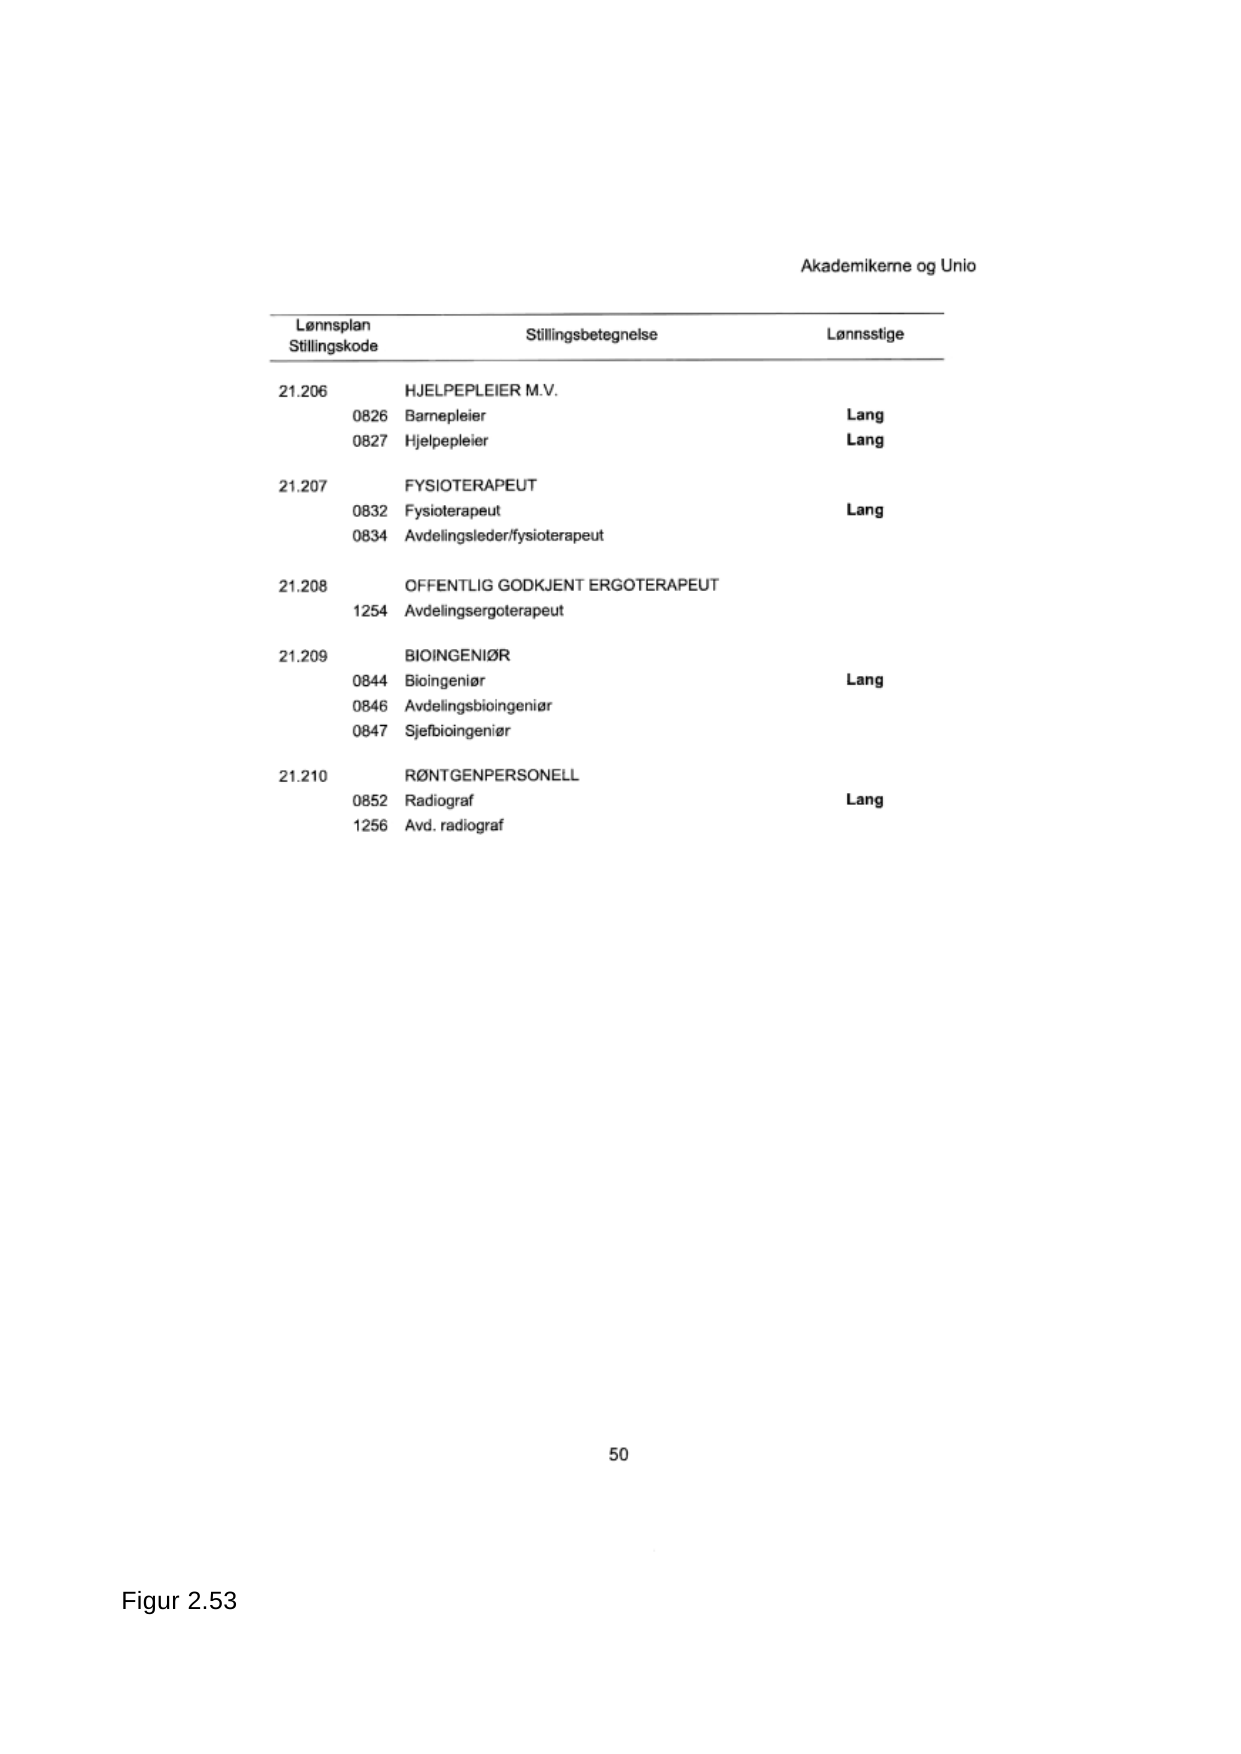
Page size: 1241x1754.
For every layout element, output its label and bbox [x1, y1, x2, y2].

picture [121, 159, 1118, 1569]
